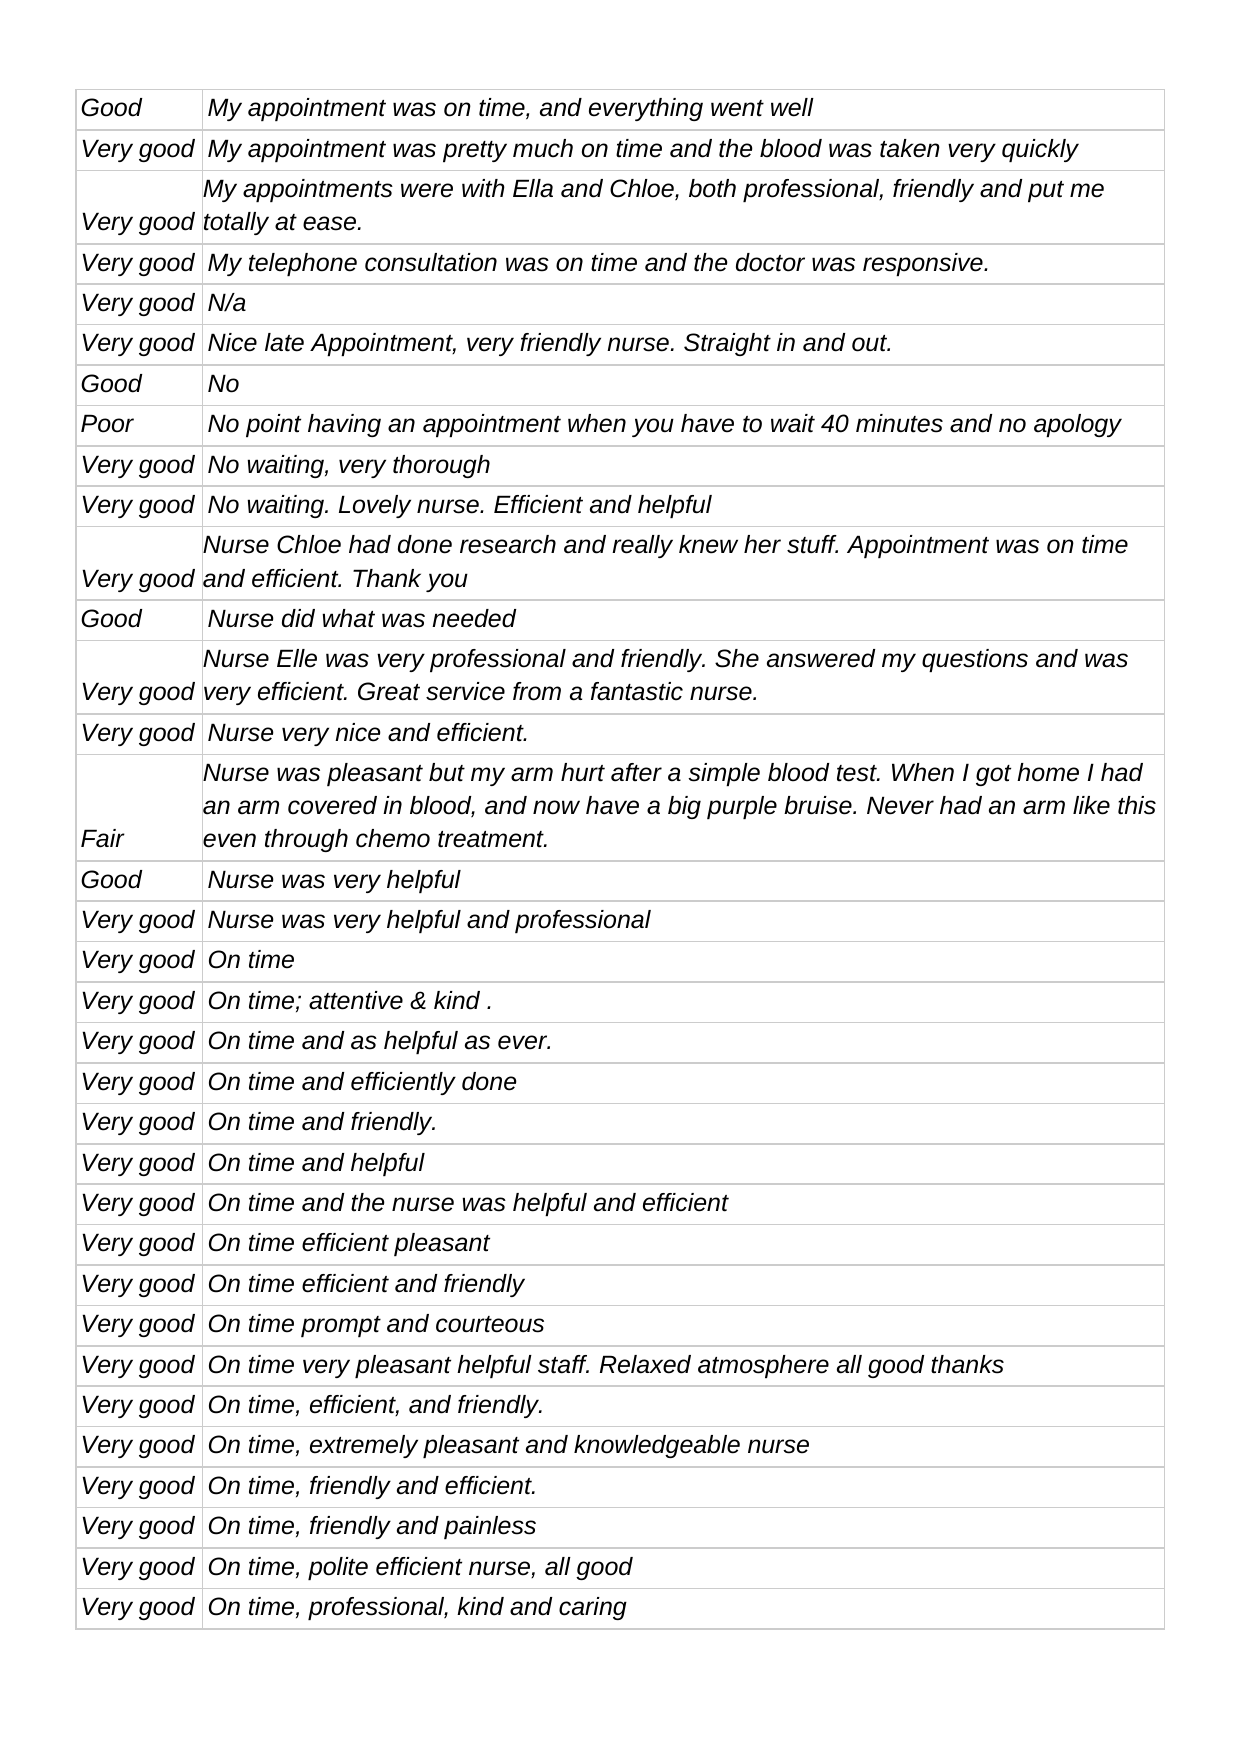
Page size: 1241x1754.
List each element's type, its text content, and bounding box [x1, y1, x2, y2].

table_cell Good [77, 601, 202, 640]
table_cell My appointment was on time, and everything went well [203, 90, 1164, 129]
table_cell Nice late Appointment, very friendly nurse. Straight in and out. [203, 325, 1164, 364]
table_cell My appointments were with Ella and Chloe, both professional, friendly and put me totally at ease. [203, 171, 1164, 243]
table_cell On time and helpful [203, 1145, 1164, 1183]
table_cell Nurse very nice and efficient. [203, 715, 1164, 753]
table_cell Very good [77, 1427, 202, 1466]
table_cell On time very pleasant helpful staff. Relaxed atmosphere all good thanks [203, 1347, 1164, 1385]
table_cell Very good [77, 942, 202, 981]
table_cell Good [77, 90, 202, 129]
table_cell Very good [77, 171, 202, 243]
table_cell Very good [77, 641, 202, 713]
table_cell Poor [77, 406, 202, 445]
table_cell On time, friendly and painless [203, 1508, 1164, 1547]
table_cell Very good [77, 1145, 202, 1183]
table_cell On time and as helpful as ever. [203, 1023, 1164, 1062]
table_cell Very good [77, 1225, 202, 1264]
table_cell Nurse was very helpful [203, 862, 1164, 900]
table_cell On time prompt and courteous [203, 1306, 1164, 1345]
table_cell On time, polite efficient nurse, all good [203, 1549, 1164, 1587]
table_cell On time, extremely pleasant and knowledgeable nurse [203, 1427, 1164, 1466]
table_cell Good [77, 862, 202, 900]
table_cell Very good [77, 715, 202, 753]
table_cell On time [203, 942, 1164, 981]
table_cell Very good [77, 1306, 202, 1345]
table_cell Very good [77, 902, 202, 941]
table_cell Very good [77, 1589, 202, 1628]
table_cell On time, professional, kind and caring [203, 1589, 1164, 1628]
table_cell Very good [77, 447, 202, 485]
table_cell On time, friendly and efficient. [203, 1468, 1164, 1507]
table_cell No point having an appointment when you have to wait 40 minutes and no apology [203, 406, 1164, 445]
table_cell Nurse Elle was very professional and friendly. She answered my questions and was very efficient. Great service from a fantastic nurse. [203, 641, 1164, 713]
table_cell Very good [77, 1185, 202, 1224]
table_cell N/a [203, 285, 1164, 324]
table_cell Very good [77, 245, 202, 283]
table_cell Very good [77, 1104, 202, 1143]
table_cell No waiting. Lovely nurse. Efficient and helpful [203, 487, 1164, 526]
table_cell Very good [77, 285, 202, 324]
table_cell No [203, 366, 1164, 404]
table_cell My telephone consultation was on time and the doctor was responsive. [203, 245, 1164, 283]
table_cell Very good [77, 983, 202, 1022]
table_cell On time efficient pleasant [203, 1225, 1164, 1264]
table_cell Very good [77, 1549, 202, 1587]
table_cell Very good [77, 1023, 202, 1062]
table_cell Very good [77, 1266, 202, 1304]
table_cell On time and efficiently done [203, 1064, 1164, 1102]
table_cell Very good [77, 1468, 202, 1507]
table_cell Very good [77, 1064, 202, 1102]
table_cell Good [77, 366, 202, 404]
table_cell Very good [77, 1387, 202, 1426]
table_cell On time efficient and friendly [203, 1266, 1164, 1304]
table_cell Nurse was very helpful and professional [203, 902, 1164, 941]
table_cell Nurse was pleasant but my arm hurt after a simple blood test. When I got home I had an arm covered in blood, and now have a big purple bruise. Never had an arm like this even through chemo treatment. [203, 755, 1164, 860]
table_cell Very good [77, 131, 202, 169]
table_cell On time; attentive & kind . [203, 983, 1164, 1022]
table_cell Very good [77, 325, 202, 364]
table_cell Very good [77, 1508, 202, 1547]
table_cell Very good [77, 1347, 202, 1385]
table_cell Very good [77, 527, 202, 599]
table_cell On time and friendly. [203, 1104, 1164, 1143]
table_cell On time, efficient, and friendly. [203, 1387, 1164, 1426]
table_cell On time and the nurse was helpful and efficient [203, 1185, 1164, 1224]
table_cell Nurse did what was needed [203, 601, 1164, 640]
table_cell Fair [77, 755, 202, 860]
table_cell No waiting, very thorough [203, 447, 1164, 485]
table_cell My appointment was pretty much on time and the blood was taken very quickly [203, 131, 1164, 169]
table_cell Very good [77, 487, 202, 526]
table_cell Nurse Chloe had done research and really knew her stuff. Appointment was on time and efficient. Thank you [203, 527, 1164, 599]
